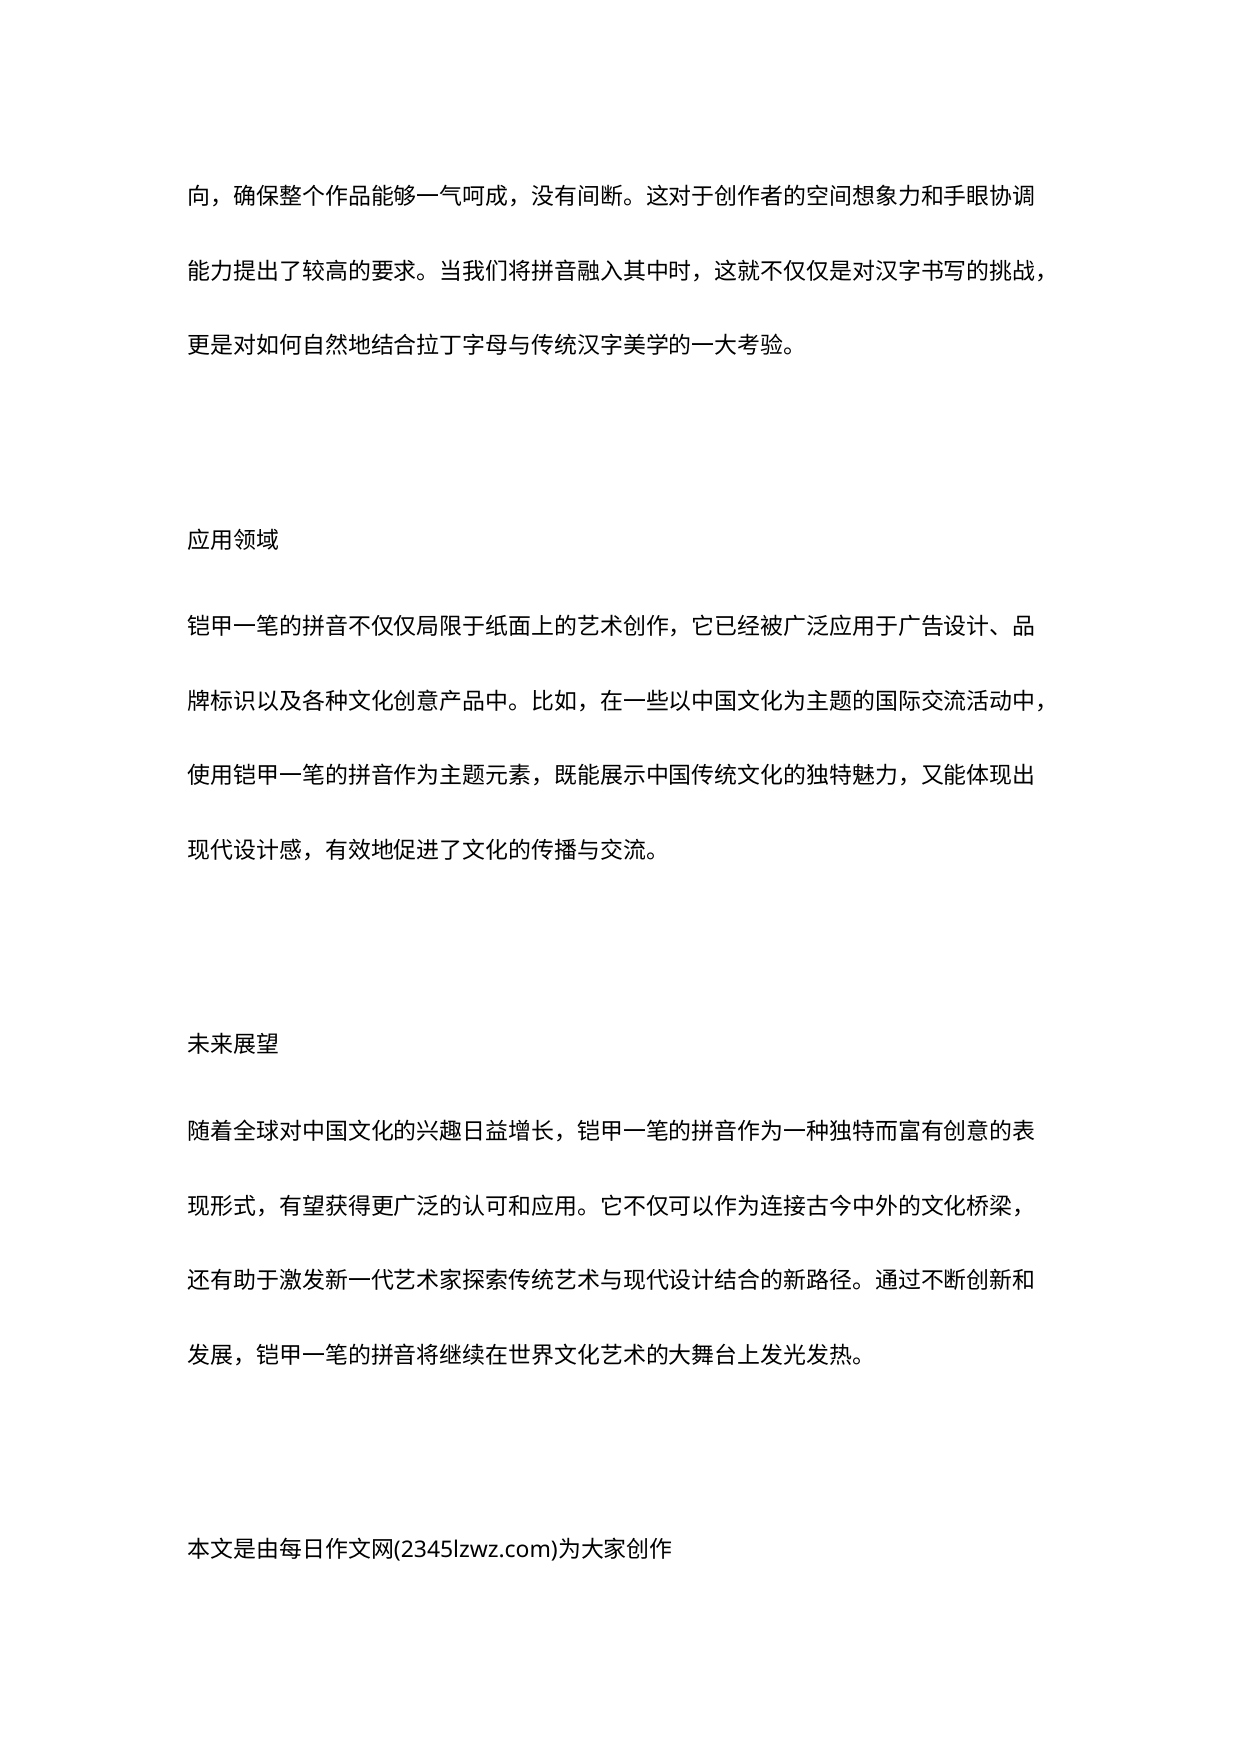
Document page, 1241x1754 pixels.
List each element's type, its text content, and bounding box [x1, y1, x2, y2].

text 本文是由每日作文网(2345lzwz.com)为大家创作 [187, 1515, 1053, 1580]
text 随着全球对中国文化的兴趣日益增长，铠甲一笔的拼音作为一种独特而富有创意的表现形式，有望获得更广泛的认可和应用。它不仅可以作为连接古今中外的文化桥梁，还有助于激发新一代艺术家探索传统艺术与现代设计结合的新路径。通过不断创新和发展，铠甲一笔的拼音将继续在世界文化艺术的大舞台上发光发热。 [187, 1097, 1053, 1386]
text 应用领域 [187, 506, 1053, 571]
text 未来展望 [187, 1011, 1053, 1076]
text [187, 162, 1053, 376]
text 铠甲一笔的拼音不仅仅局限于纸面上的艺术创作，它已经被广泛应用于广告设计、品牌标识以及各种文化创意产品中。比如，在一些以中国文化为主题的国际交流活动中，使用铠甲一笔的拼音作为主题元素，既能展示中国传统文化的独特魅力，又能体现出现代设计感，有效地促进了文化的传播与交流。 [187, 592, 1053, 881]
